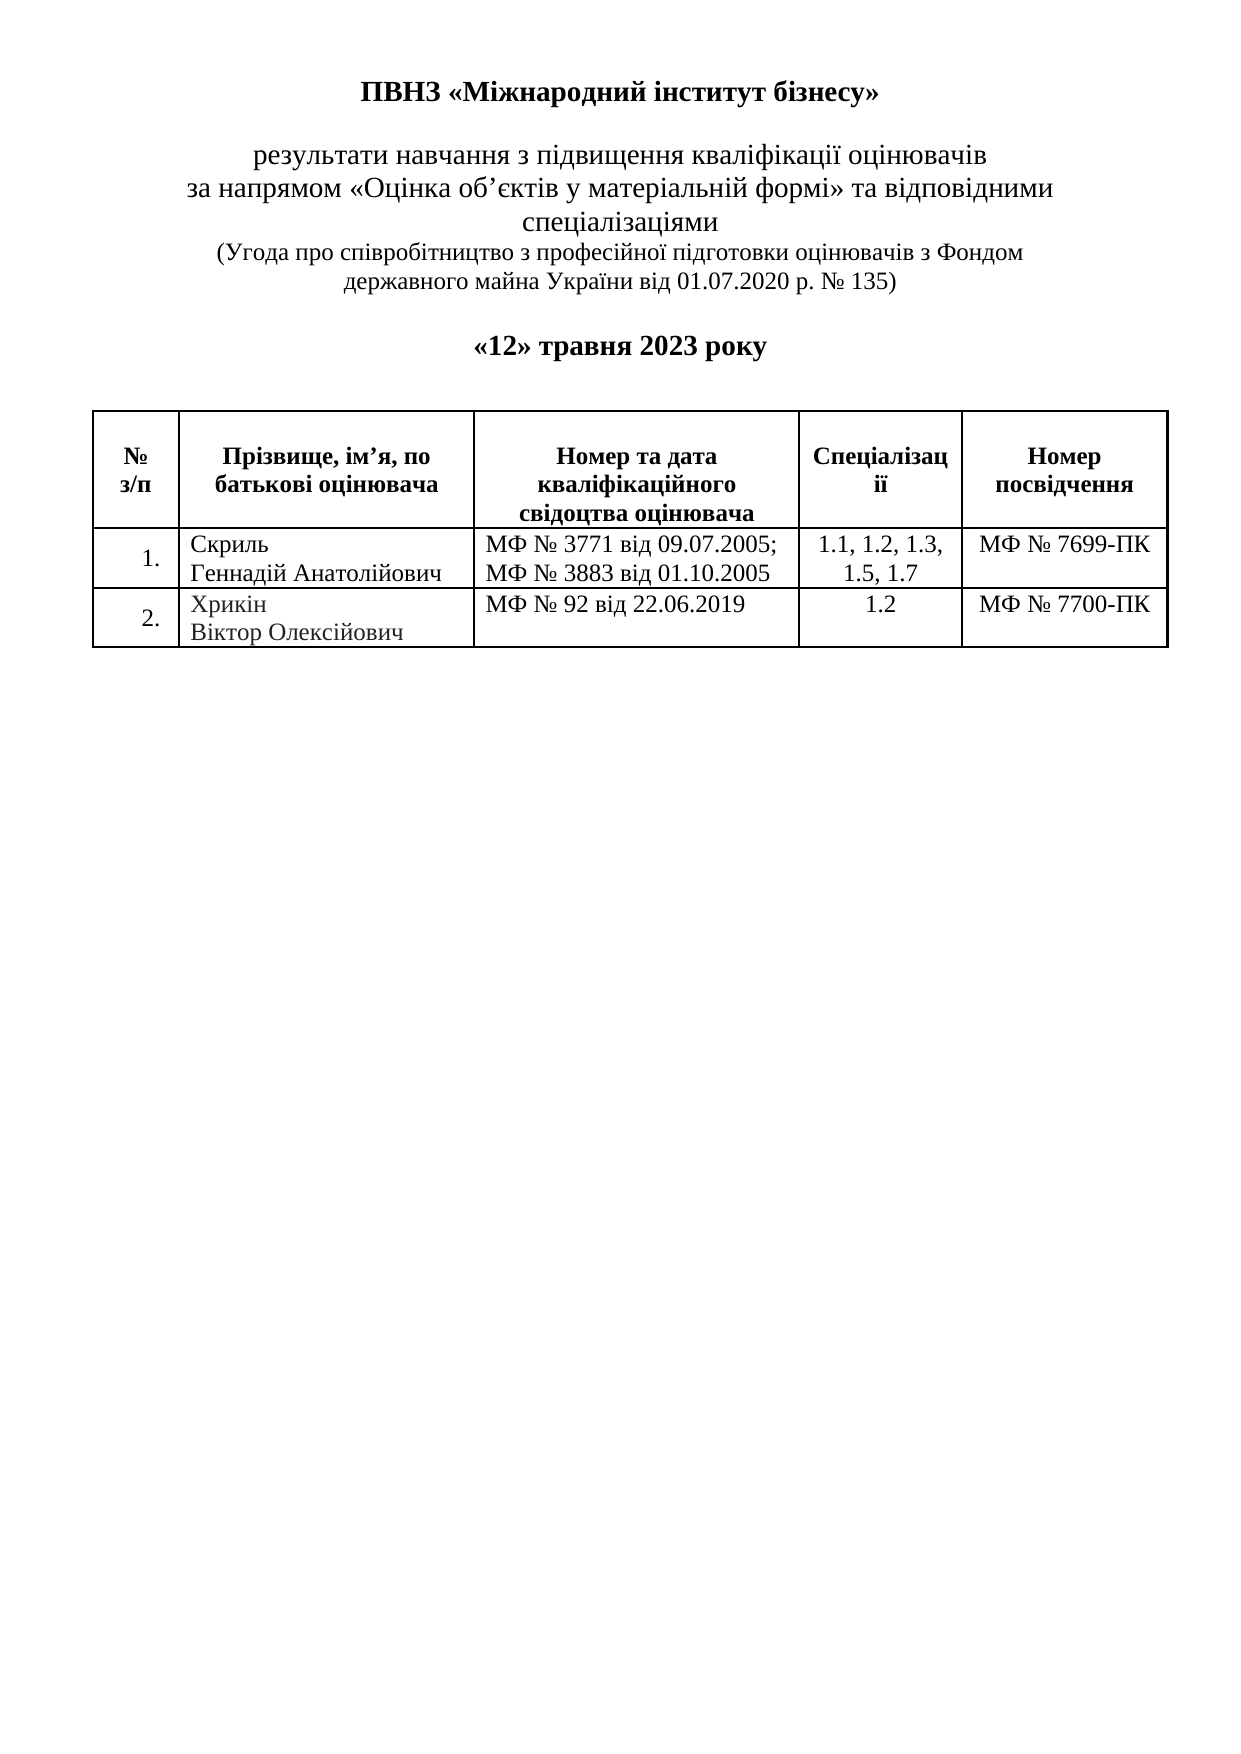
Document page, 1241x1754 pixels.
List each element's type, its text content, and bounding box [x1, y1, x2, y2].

table_cell Хрикін Віктор Олексійович [180, 589, 473, 646]
text результати навчання з підвищення кваліфікації оцінювачів [118, 137, 1122, 170]
table_header Спеціалізації [800, 412, 961, 527]
table_cell МФ № 3771 від 09.07.2005; МФ № 3883 від 01.10.2005 [475, 529, 798, 587]
table_header Прізвище, ім’я, по батькові оцінювача [180, 412, 473, 527]
text державного майна України від 01.07.2020 р. № 135) [118, 266, 1122, 295]
table_header № з/п [94, 412, 178, 527]
text «12» травня 2023 року [118, 328, 1122, 362]
text за напрямом «Оцінка об’єктів у матеріальній формі» та відповідними спеціалізаціями [118, 170, 1122, 237]
table_cell МФ № 7699-ПК [963, 529, 1166, 587]
table_header Номер та дата кваліфікаційного свідоцтва оцінювача [475, 412, 798, 527]
table_cell МФ № 7700-ПК [963, 589, 1166, 646]
table_header Номер посвідчення [963, 412, 1166, 527]
table_cell 1.1, 1.2, 1.3, 1.5, 1.7 [800, 529, 961, 587]
table_cell МФ № 92 від 22.06.2019 [475, 589, 798, 646]
text ПВНЗ «Міжнародний інститут бізнесу» [118, 74, 1122, 108]
table_cell [94, 529, 178, 587]
table_cell Скриль Геннадій Анатолійович [180, 529, 473, 587]
table_cell [94, 589, 178, 646]
text (Угода про співробітництво з професійної підготовки оцінювачів з Фондом [118, 237, 1122, 266]
table_cell 1.2 [800, 589, 961, 646]
